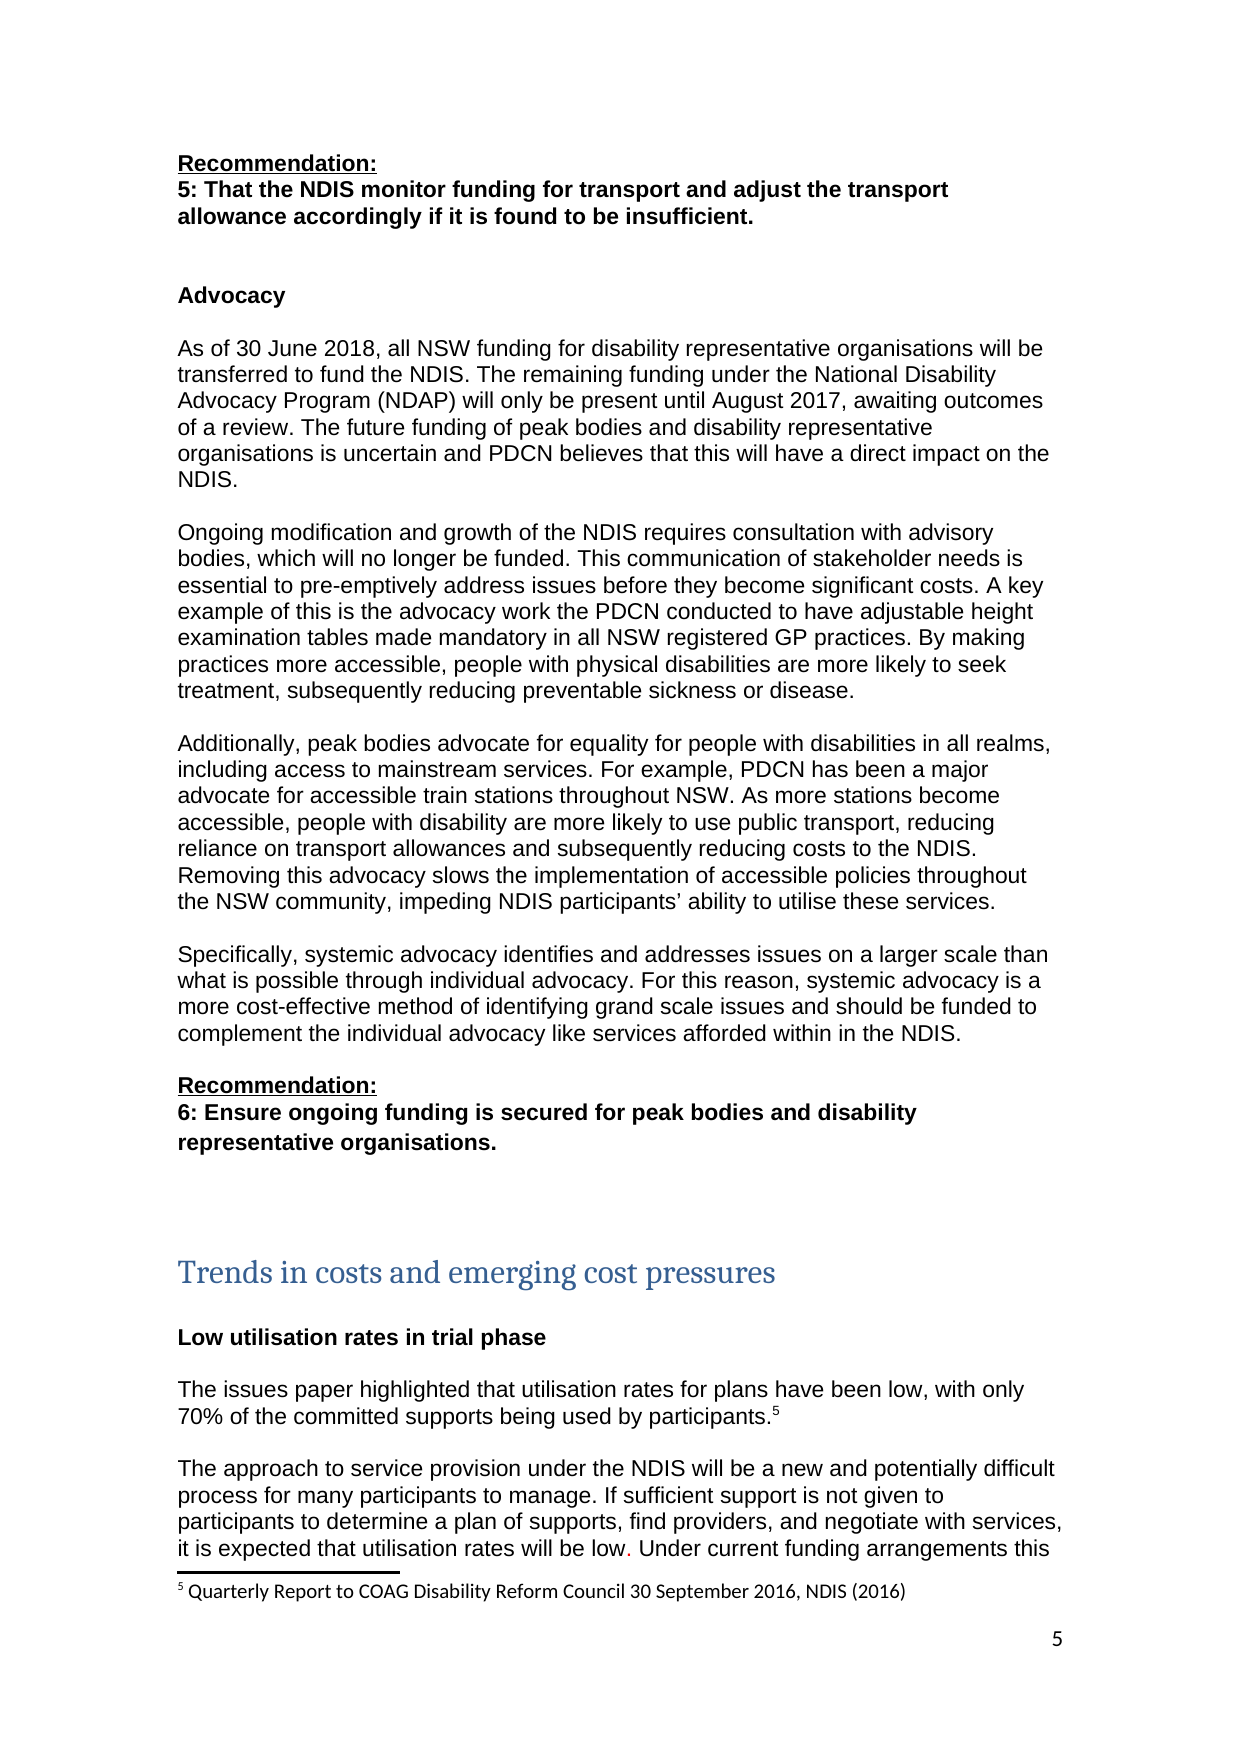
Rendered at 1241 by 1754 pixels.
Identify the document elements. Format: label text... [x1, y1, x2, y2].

text Recommendation: [177, 150, 1063, 176]
text 6: Ensure ongoing funding is secured for peak bodies and disability representative organisations. [177, 1099, 1063, 1155]
subtitle Trends in costs and emerging cost pressures [177, 1253, 1063, 1292]
text Low utilisation rates in trial phase [177, 1324, 1063, 1350]
text As of 30 June 2018, all NSW funding for disability representative organisations will be transferred to fund the NDIS. The remaining funding under the National Disability Advocacy Program (NDAP) will only be present until August 2017, awaiting outcomes of a review. The future funding of peak bodies and disability representative organisations is uncertain and PDCN believes that this will have a direct impact on the NDIS. [177, 334, 1063, 493]
text Recommendation: [177, 1072, 1063, 1099]
text Advocacy [177, 282, 1063, 308]
text 5: That the NDIS monitor funding for transport and adjust the transport allowance accordingly if it is found to be insufficient. [177, 176, 1063, 229]
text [177, 1455, 1063, 1561]
text Ongoing modification and growth of the NDIS requires consultation with advisory bodies, which will no longer be funded. This communication of stakeholder needs is essential to pre-emptively address issues before they become significant costs. A key example of this is the advocacy work the PDCN conducted to have adjustable height examination tables made mandatory in all NSW registered GP practices. By making practices more accessible, people with physical disabilities are more likely to seek treatment, subsequently reducing preventable sickness or disease. [177, 519, 1063, 703]
text The issues paper highlighted that utilisation rates for plans have been low, with only 70% of the committed supports being used by participants. [177, 1376, 1063, 1429]
text Additionally, peak bodies advocate for equality for people with disabilities in all realms, including access to mainstream services. For example, PDCN has been a major advocate for accessible train stations throughout NSW. As more stations become accessible, people with disability are more likely to use public transport, reducing reliance on transport allowances and subsequently reducing costs to the NDIS. Removing this advocacy slows the implementation of accessible policies throughout the NSW community, impeding NDIS participants’ ability to utilise these services. [177, 730, 1063, 914]
text Specifically, systemic advocacy identifies and addresses issues on a larger scale than what is possible through individual advocacy. For this reason, systemic advocacy is a more cost-effective method of identifying grand scale issues and should be funded to complement the individual advocacy like services afforded within in the NDIS. [177, 941, 1063, 1046]
